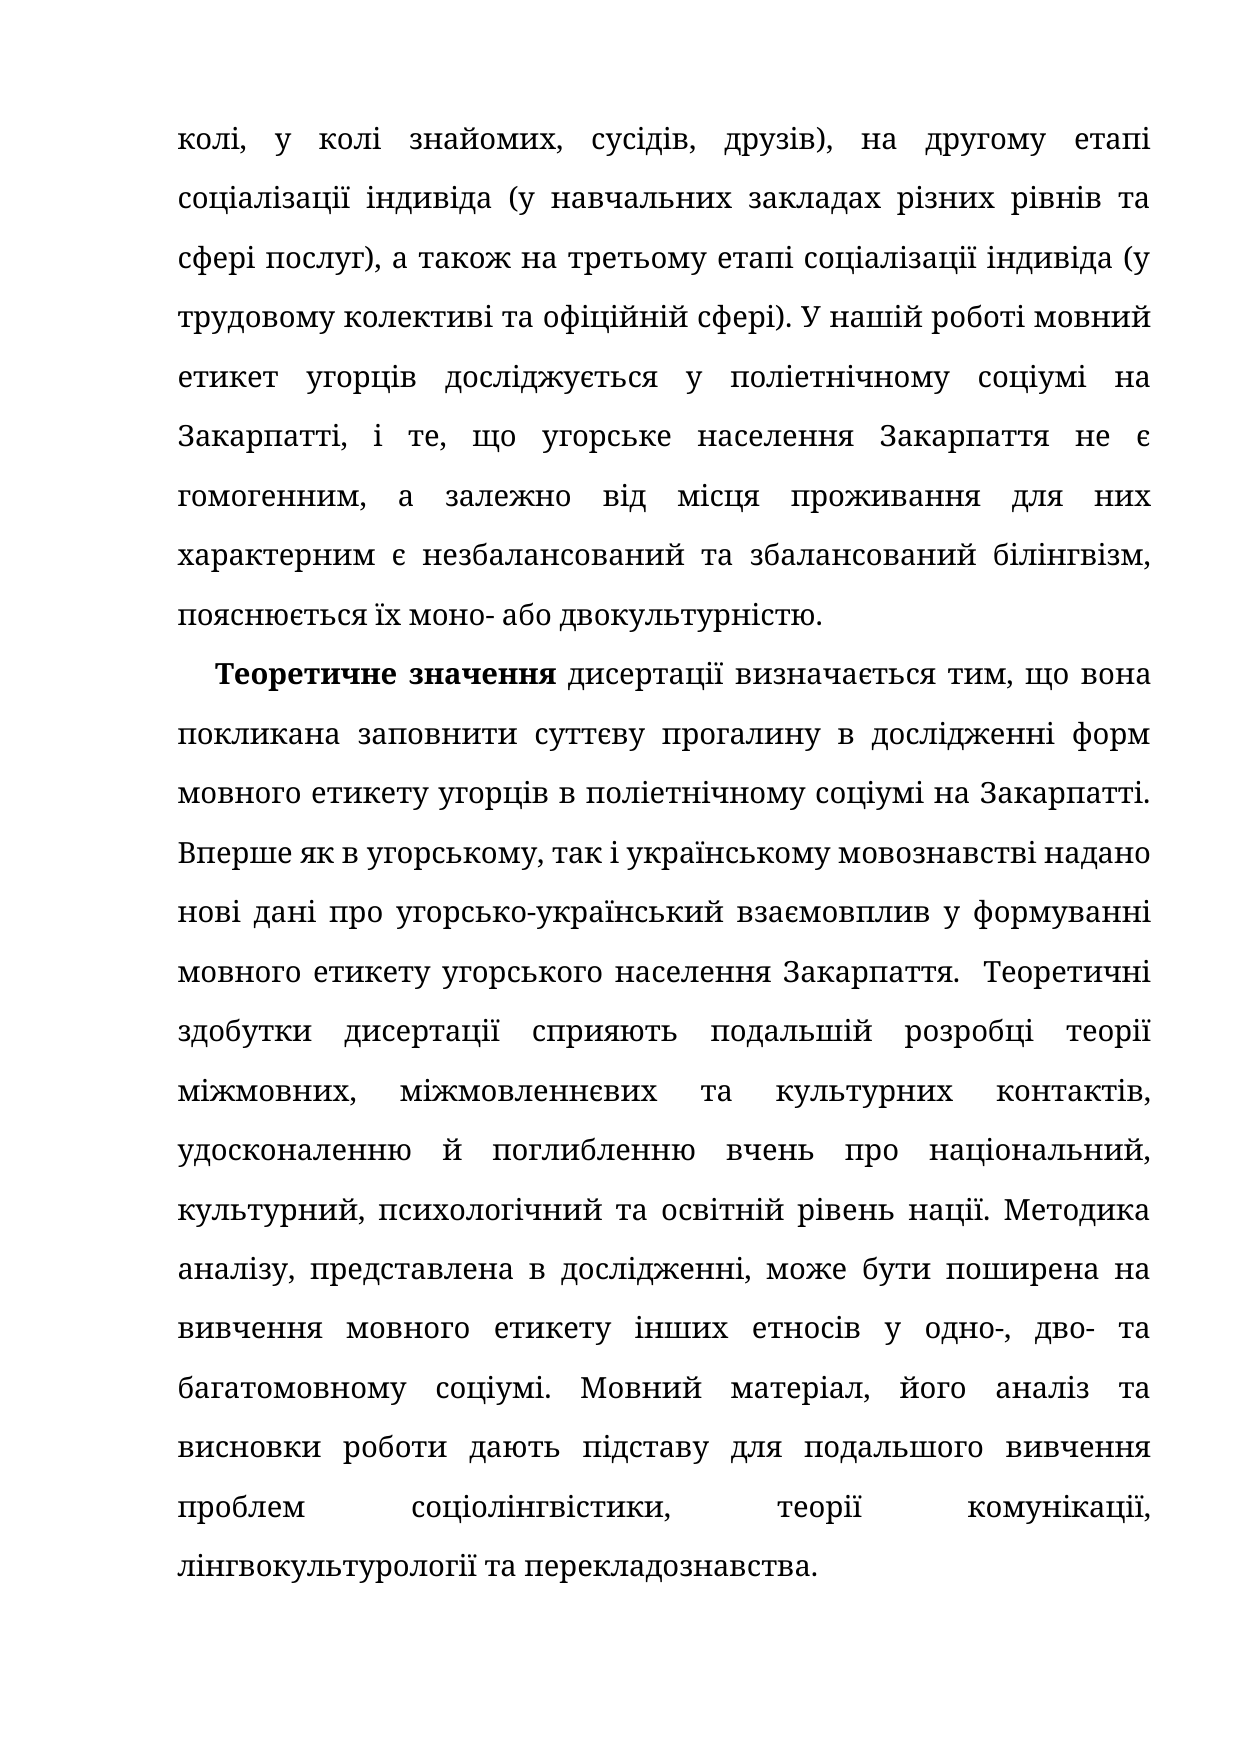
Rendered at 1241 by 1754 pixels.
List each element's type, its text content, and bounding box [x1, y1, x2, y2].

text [177, 118, 1152, 634]
text Теоретичне значення дисертації визначається тим, що вона покликана заповнити суттєву прогалину в дослідженні форм мовного етикету угорців в поліетнічному соціумі на Закарпатті. Вперше як в угорському, так і українському мовознавстві надано нові дані про угорсько-український взаємовплив у формуванні мовного етикету угорського населення Закарпаття. Теоретичні здобутки дисертації сприяють подальшій розробці теорії міжмовних, міжмовленнєвих та культурних контактів, удосконаленню й поглибленню вчень про національний, культурний, психологічний та освітній рівень нації. Методика аналізу, представлена в дослідженні, може бути поширена на вивчення мовного етикету інших етносів у одно-, дво- та багатомовному соціумі. Мовний матеріал, його аналіз та висновки роботи дають підставу для подальшого вивчення проблем соціолінгвістики, теорії комунікації, лінгвокультурології та перекладознавства. [177, 653, 1152, 1585]
